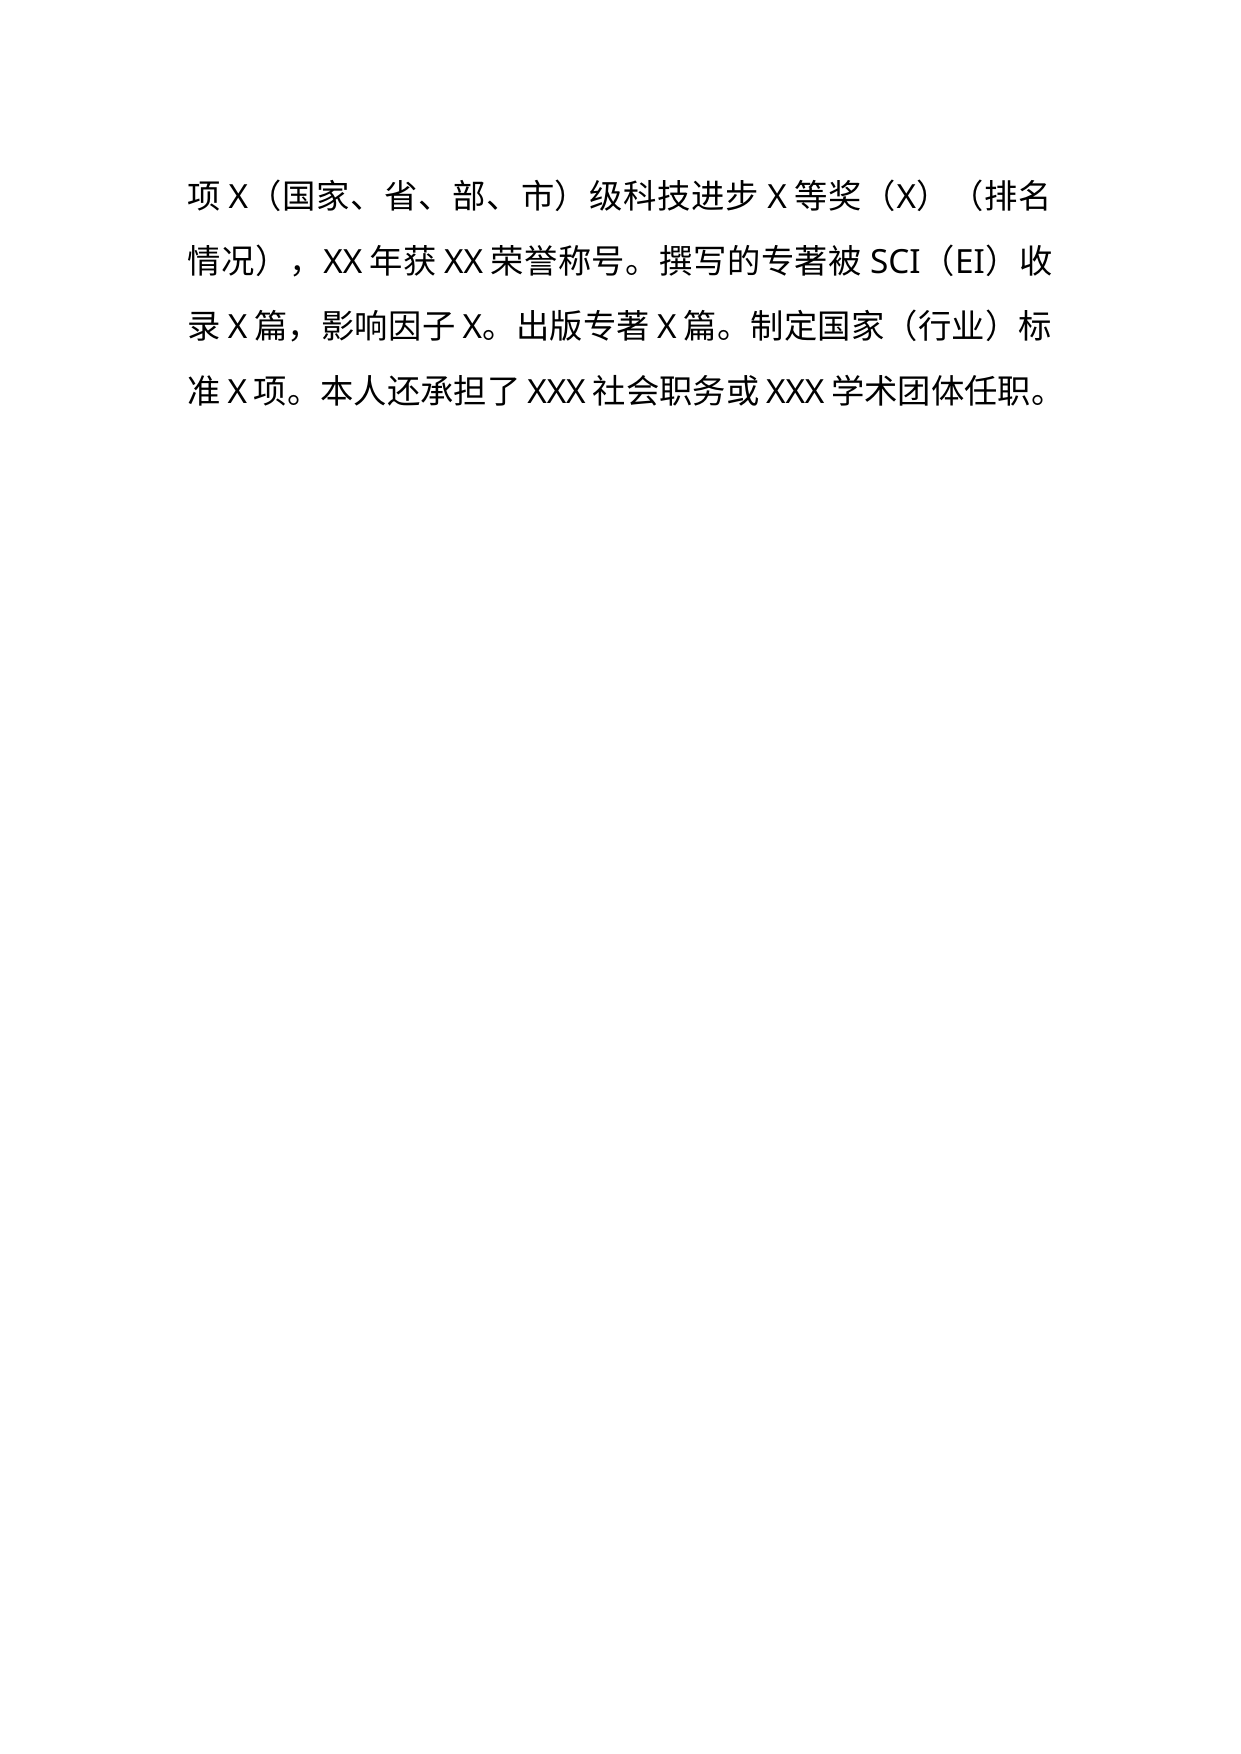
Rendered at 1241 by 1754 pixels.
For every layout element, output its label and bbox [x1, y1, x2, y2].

text [187, 162, 1053, 422]
